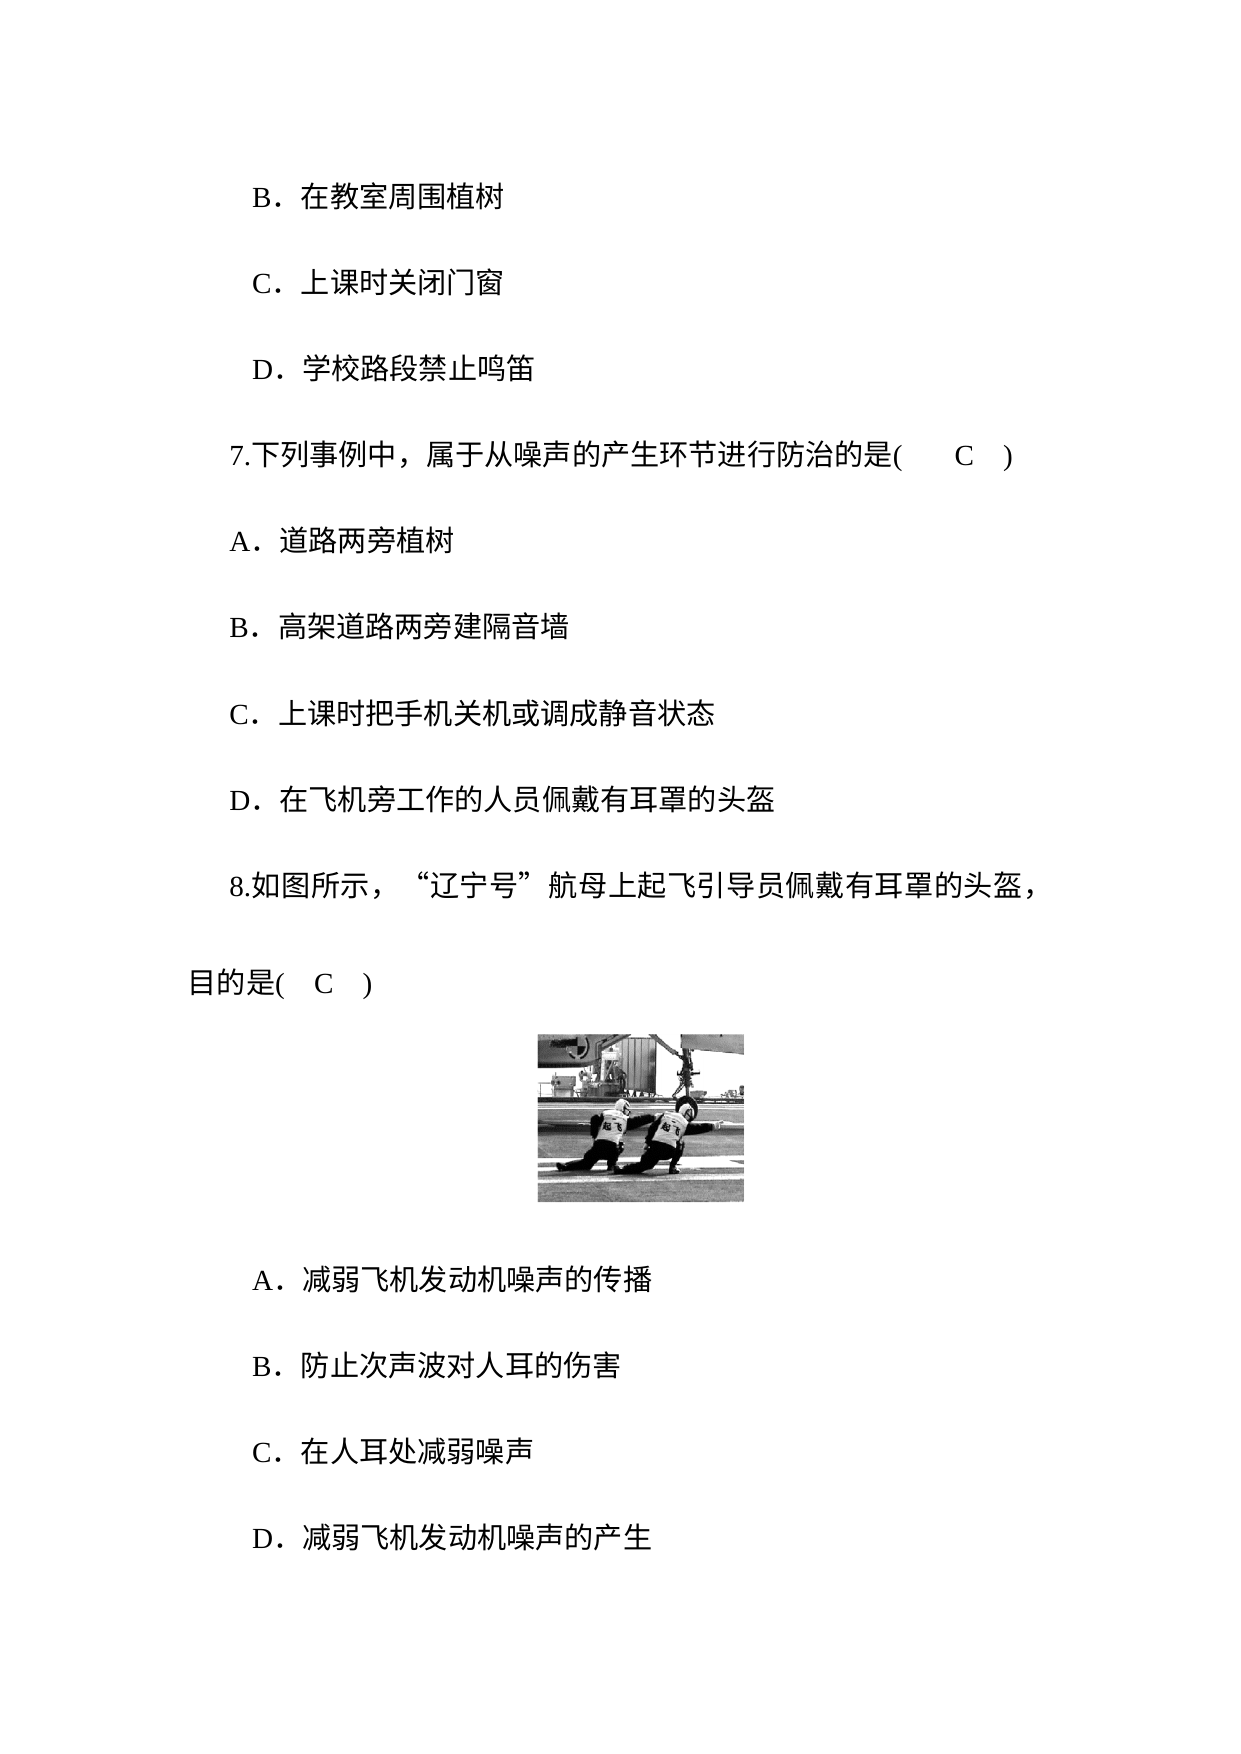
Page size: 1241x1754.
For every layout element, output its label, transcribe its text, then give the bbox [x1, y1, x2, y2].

text C．在人耳处减弱噪声 [187, 1417, 1053, 1482]
text C．上课时把手机关机或调成静音状态 [187, 679, 1053, 744]
text C．上课时关闭门窗 [187, 248, 1053, 313]
text 7.下列事例中，属于从噪声的产生环节进行防治的是( C ) [187, 420, 1053, 485]
text B．高架道路两旁建隔音墙 [187, 593, 1053, 658]
text A．道路两旁植树 [187, 507, 1053, 572]
text D．学校路段禁止鸣笛 [187, 334, 1053, 399]
text A．减弱飞机发动机噪声的传播 [187, 1245, 1053, 1310]
picture [537, 1034, 745, 1203]
text 8.如图所示，“辽宁号”航母上起飞引导员佩戴有耳罩的头盔，目的是( C ) [187, 851, 1053, 1014]
text B．防止次声波对人耳的伤害 [187, 1331, 1053, 1396]
text D．减弱飞机发动机噪声的产生 [187, 1503, 1053, 1568]
text D．在飞机旁工作的人员佩戴有耳罩的头盔 [187, 765, 1053, 830]
text B．在教室周围植树 [187, 162, 1053, 227]
